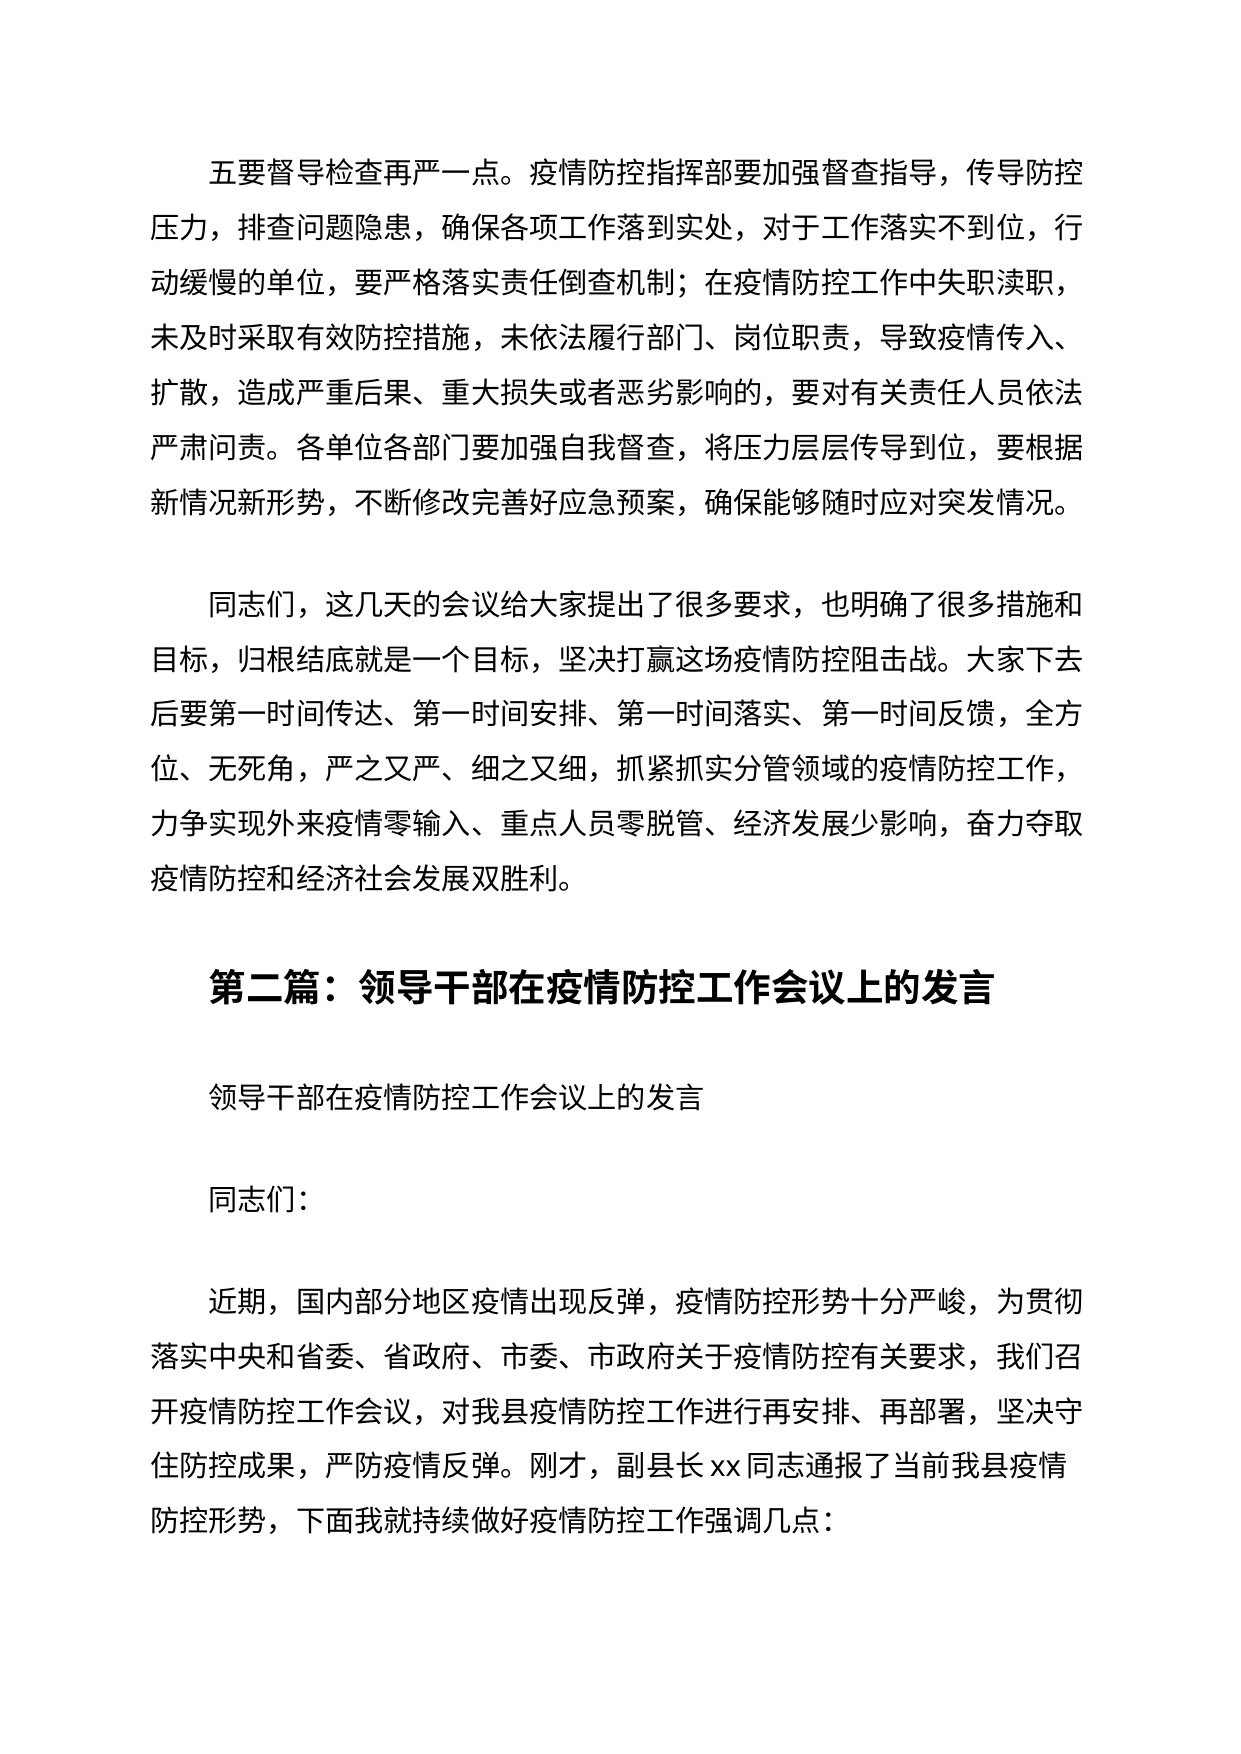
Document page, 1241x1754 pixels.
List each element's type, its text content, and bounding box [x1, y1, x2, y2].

text 同志们，这几天的会议给大家提出了很多要求，也明确了很多措施和目标，归根结底就是一个目标，坚决打赢这场疫情防控阻击战。大家下去后要第一时间传达、第一时间安排、第一时间落实、第一时间反馈，全方位、无死角，严之又严、细之又细，抓紧抓实分管领域的疫情防控工作，力争实现外来疫情零输入、重点人员零脱管、经济发展少影响，奋力夺取疫情防控和经济社会发展双胜利。 [150, 581, 1090, 898]
text 五要督导检查再严一点。疫情防控指挥部要加强督查指导，传导防控压力，排查问题隐患，确保各项工作落到实处，对于工作落实不到位，行动缓慢的单位，要严格落实责任倒查机制；在疫情防控工作中失职渎职，未及时采取有效防控措施，未依法履行部门、岗位职责，导致疫情传入、扩散，造成严重后果、重大损失或者恶劣影响的，要对有关责任人员依法严肃问责。各单位各部门要加强自我督查，将压力层层传导到位，要根据新情况新形势，不断修改完善好应急预案，确保能够随时应对突发情况。 [150, 150, 1090, 522]
text 第二篇：领导干部在疫情防控工作会议上的发言 [150, 957, 1090, 1012]
text 同志们： [150, 1177, 1090, 1219]
text 近期，国内部分地区疫情出现反弹，疫情防控形势十分严峻，为贯彻落实中央和省委、省政府、市委、市政府关于疫情防控有关要求，我们召开疫情防控工作会议，对我县疫情防控工作进行再安排、再部署，坚决守住防控成果，严防疫情反弹。刚才，副县长xx同志通报了当前我县疫情防控形势，下面我就持续做好疫情防控工作强调几点： [150, 1278, 1090, 1540]
text 领导干部在疫情防控工作会议上的发言 [150, 1075, 1090, 1117]
